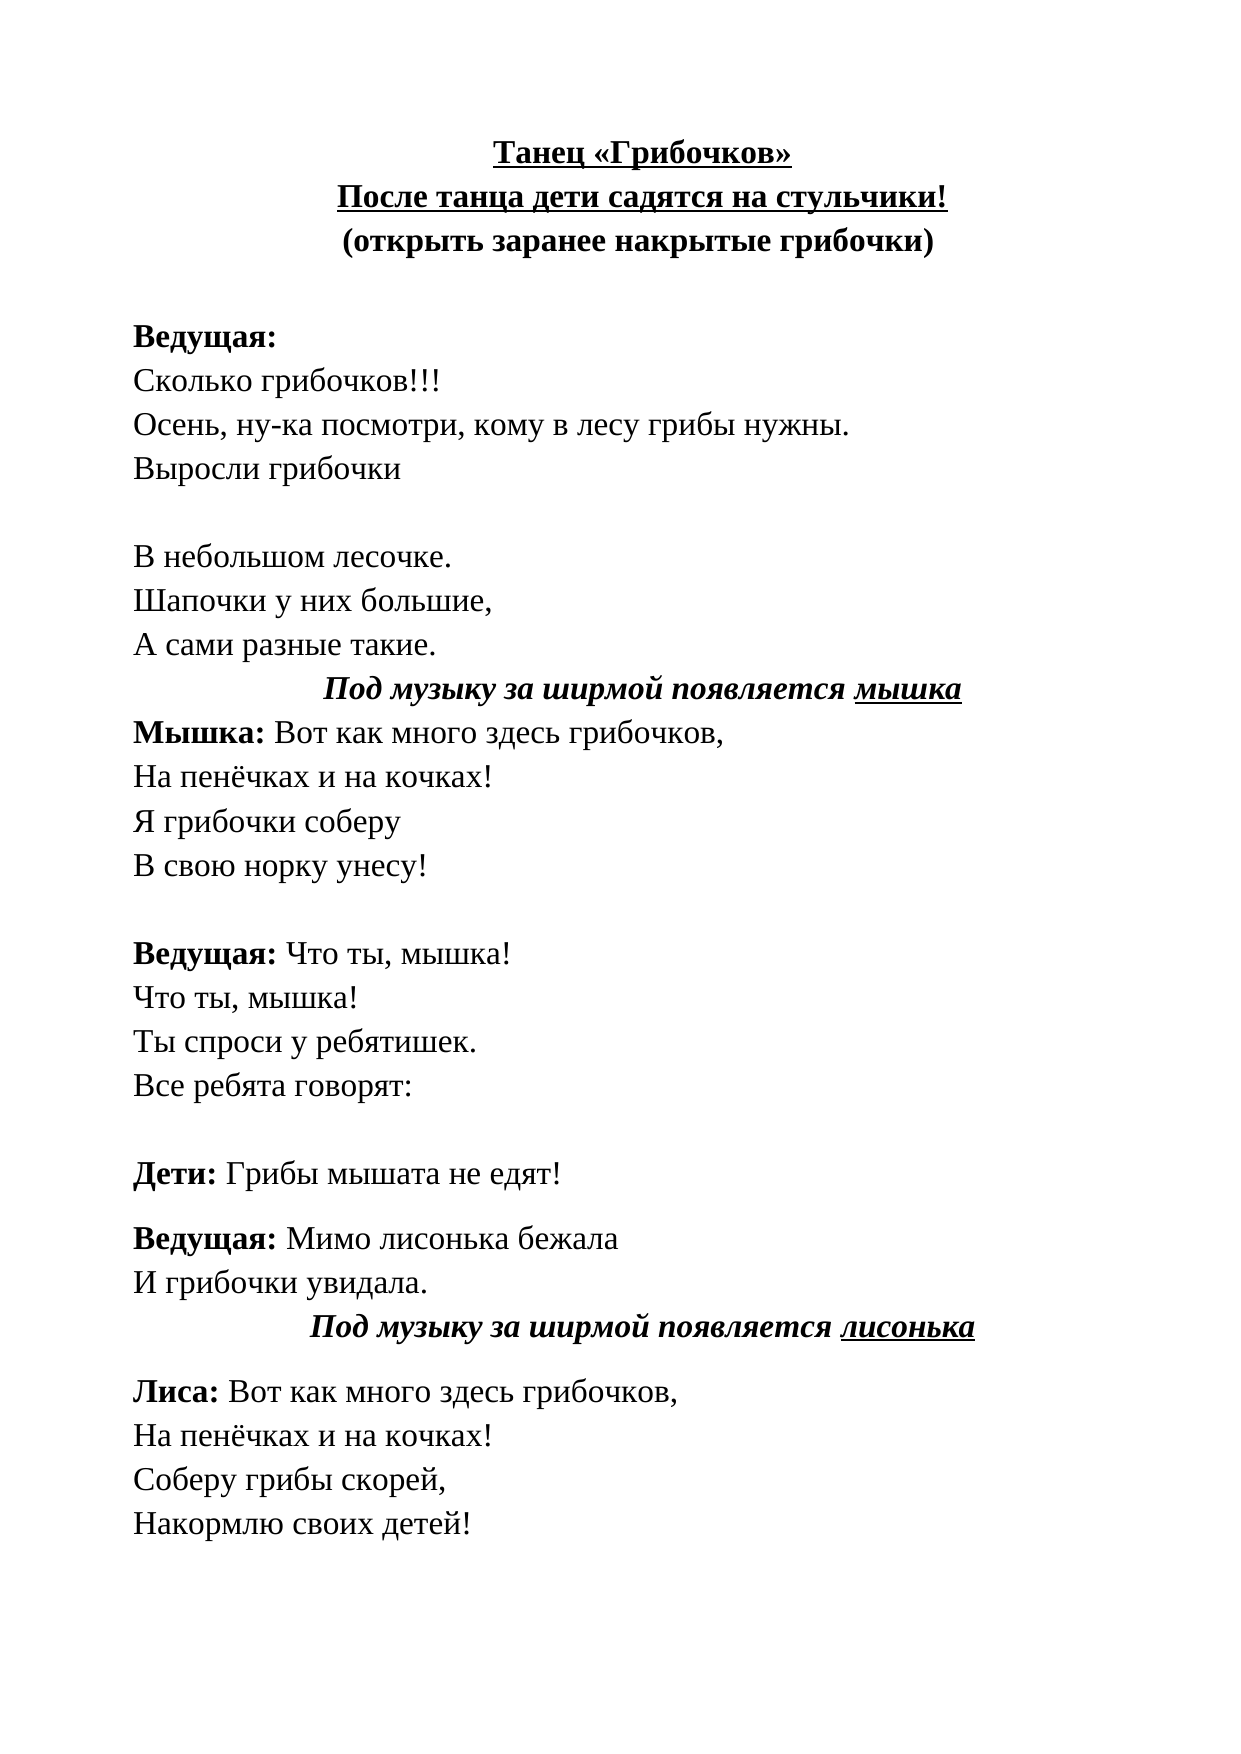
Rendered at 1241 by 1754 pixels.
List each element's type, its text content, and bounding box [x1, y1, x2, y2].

text После танца дети садятся на стульчики! (открыть заранее накрытые грибочки) [133, 177, 1152, 291]
text На пенёчках и на кочках! [133, 1415, 1152, 1454]
text Под музыку за ширмой появляется мышка [133, 669, 1152, 707]
text Под музыку за ширмой появляется лисонька [133, 1306, 1152, 1345]
text И грибочки увидала. [133, 1262, 1152, 1301]
text В небольшом лесочке. [133, 536, 1152, 575]
text Соберу грибы скорей, [133, 1459, 1152, 1498]
text А сами разные такие. [133, 624, 1152, 663]
text Выросли грибочки [133, 448, 1152, 487]
text Дети: Грибы мышата не едят! [133, 1153, 1152, 1192]
text Ведущая: Сколько грибочков!!! Осень, ну-ка посмотри, кому в лесу грибы нужны. [133, 316, 1152, 443]
text Я грибочки соберу [133, 801, 1152, 839]
text На пенёчках и на кочках! [133, 757, 1152, 795]
text Ведущая: Мимо лисонька бежала [133, 1218, 1152, 1257]
text Все ребята говорят: [133, 1065, 1152, 1103]
text Шапочки у них большие, [133, 581, 1152, 619]
text Ты спроси у ребятишек. [133, 1021, 1152, 1059]
text В свою норку унесу! [133, 845, 1152, 883]
text Танец «Грибочков» [133, 132, 1152, 171]
text Лиса: Вот как много здесь грибочков, [133, 1371, 1152, 1409]
text Что ты, мышка! [133, 977, 1152, 1015]
text Мышка: Вот как много здесь грибочков, [133, 713, 1152, 751]
text Ведущая: Что ты, мышка! [133, 933, 1152, 971]
text Накормлю своих детей! [133, 1503, 1152, 1542]
